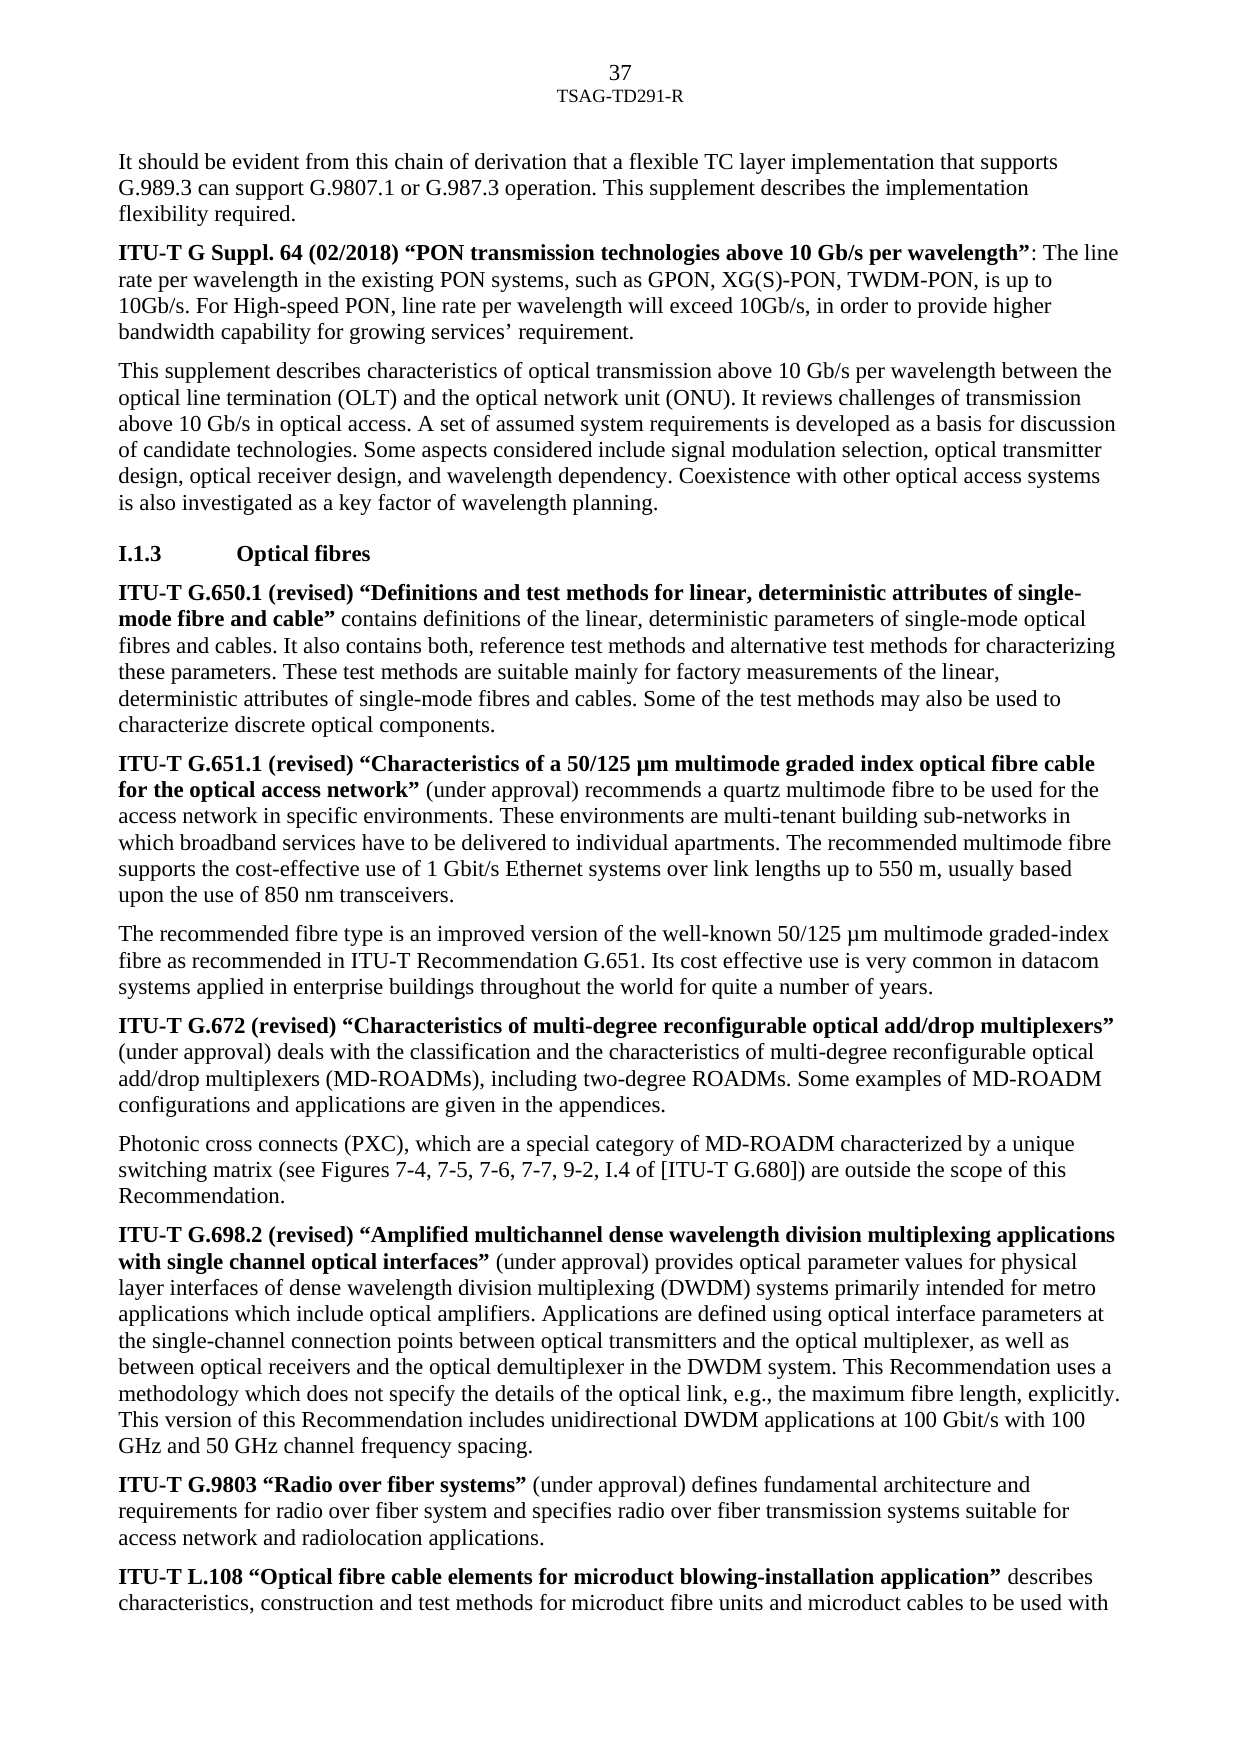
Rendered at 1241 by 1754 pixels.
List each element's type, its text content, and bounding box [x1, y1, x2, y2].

text ITU-T G.9803 “Radio over fiber systems” (under approval) defines fundamental architecture and requirements for radio over fiber system and specifies radio over fiber transmission systems suitable for access network and radiolocation applications. [118, 1471, 1122, 1550]
text The recommended fibre type is an improved version of the well-known 50/125 µm multimode graded-index fibre as recommended in ITU-T Recommendation G.651. Its cost effective use is very common in datacom systems applied in enterprise buildings throughout the world for quite a number of years. [118, 920, 1122, 999]
text ITU-T G.698.2 (revised) “Amplified multichannel dense wavelength division multiplexing applications with single channel optical interfaces” (under approval) provides optical parameter values for physical layer interfaces of dense wavelength division multiplexing (DWDM) systems primarily intended for metro applications which include optical amplifiers. Applications are defined using optical interface parameters at the single-channel connection points between optical transmitters and the optical multiplexer, as well as between optical receivers and the optical demultiplexer in the DWDM system. This Recommendation uses a methodology which does not specify the details of the optical link, e.g., the maximum fibre length, explicitly. This version of this Recommendation includes unidirectional DWDM applications at 100 Gbit/s with 100 GHz and 50 GHz channel frequency spacing. [118, 1221, 1122, 1459]
text ITU-T G.650.1 (revised) “Definitions and test methods for linear, deterministic attributes of single-mode fibre and cable” contains definitions of the linear, deterministic parameters of single-mode optical fibres and cables. It also contains both, reference test methods and alternative test methods for characterizing these parameters. These test methods are suitable mainly for factory measurements of the linear, deterministic attributes of single-mode fibres and cables. Some of the test methods may also be used to characterize discrete optical components. [118, 579, 1122, 737]
text This supplement describes characteristics of optical transmission above 10 Gb/s per wavelength between the optical line termination (OLT) and the optical network unit (ONU). It reviews challenges of transmission above 10 Gb/s in optical access. A set of assumed system requirements is developed as a basis for discussion of candidate technologies. Some aspects considered include signal modulation selection, optical transmitter design, optical receiver design, and wavelength dependency. Coexistence with other optical access systems is also investigated as a key factor of wavelength planning. [118, 357, 1122, 515]
text I.1.3 Optical fibres [118, 540, 1122, 567]
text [118, 1563, 1122, 1615]
text Photonic cross connects (PXC), which are a special category of MD-ROADM characterized by a unique switching matrix (see Figures 7-4, 7-5, 7-6, 7-7, 9-2, I.4 of [ITU-T G.680]) are outside the scope of this Recommendation. [118, 1130, 1122, 1209]
text It should be evident from this chain of derivation that a flexible TC layer implementation that supports G.989.3 can support G.9807.1 or G.987.3 operation. This supplement describes the implementation flexibility required. [118, 148, 1122, 227]
text ITU-T G.651.1 (revised) “Characteristics of a 50/125 µm multimode graded index optical fibre cable for the optical access network” (under approval) recommends a quartz multimode fibre to be used for the access network in specific environments. These environments are multi-tenant building sub-networks in which broadband services have to be delivered to individual apartments. The recommended multimode fibre supports the cost-effective use of 1 Gbit/s Ethernet systems over link lengths up to 550 m, usually based upon the use of 850 nm transceivers. [118, 750, 1122, 908]
text ITU-T G.672 (revised) “Characteristics of multi-degree reconfigurable optical add/drop multiplexers” (under approval) deals with the classification and the characteristics of multi-degree reconfigurable optical add/drop multiplexers (MD-ROADMs), including two-degree ROADMs. Some examples of MD-ROADM configurations and applications are given in the appendices. [118, 1012, 1122, 1117]
text ITU-T G Suppl. 64 (02/2018) “PON transmission technologies above 10 Gb/s per wavelength”: The line rate per wavelength in the existing PON systems, such as GPON, XG(S)-PON, TWDM-PON, is up to 10Gb/s. For High-speed PON, line rate per wavelength will exceed 10Gb/s, in order to provide higher bandwidth capability for growing services’ requirement. [118, 239, 1122, 345]
